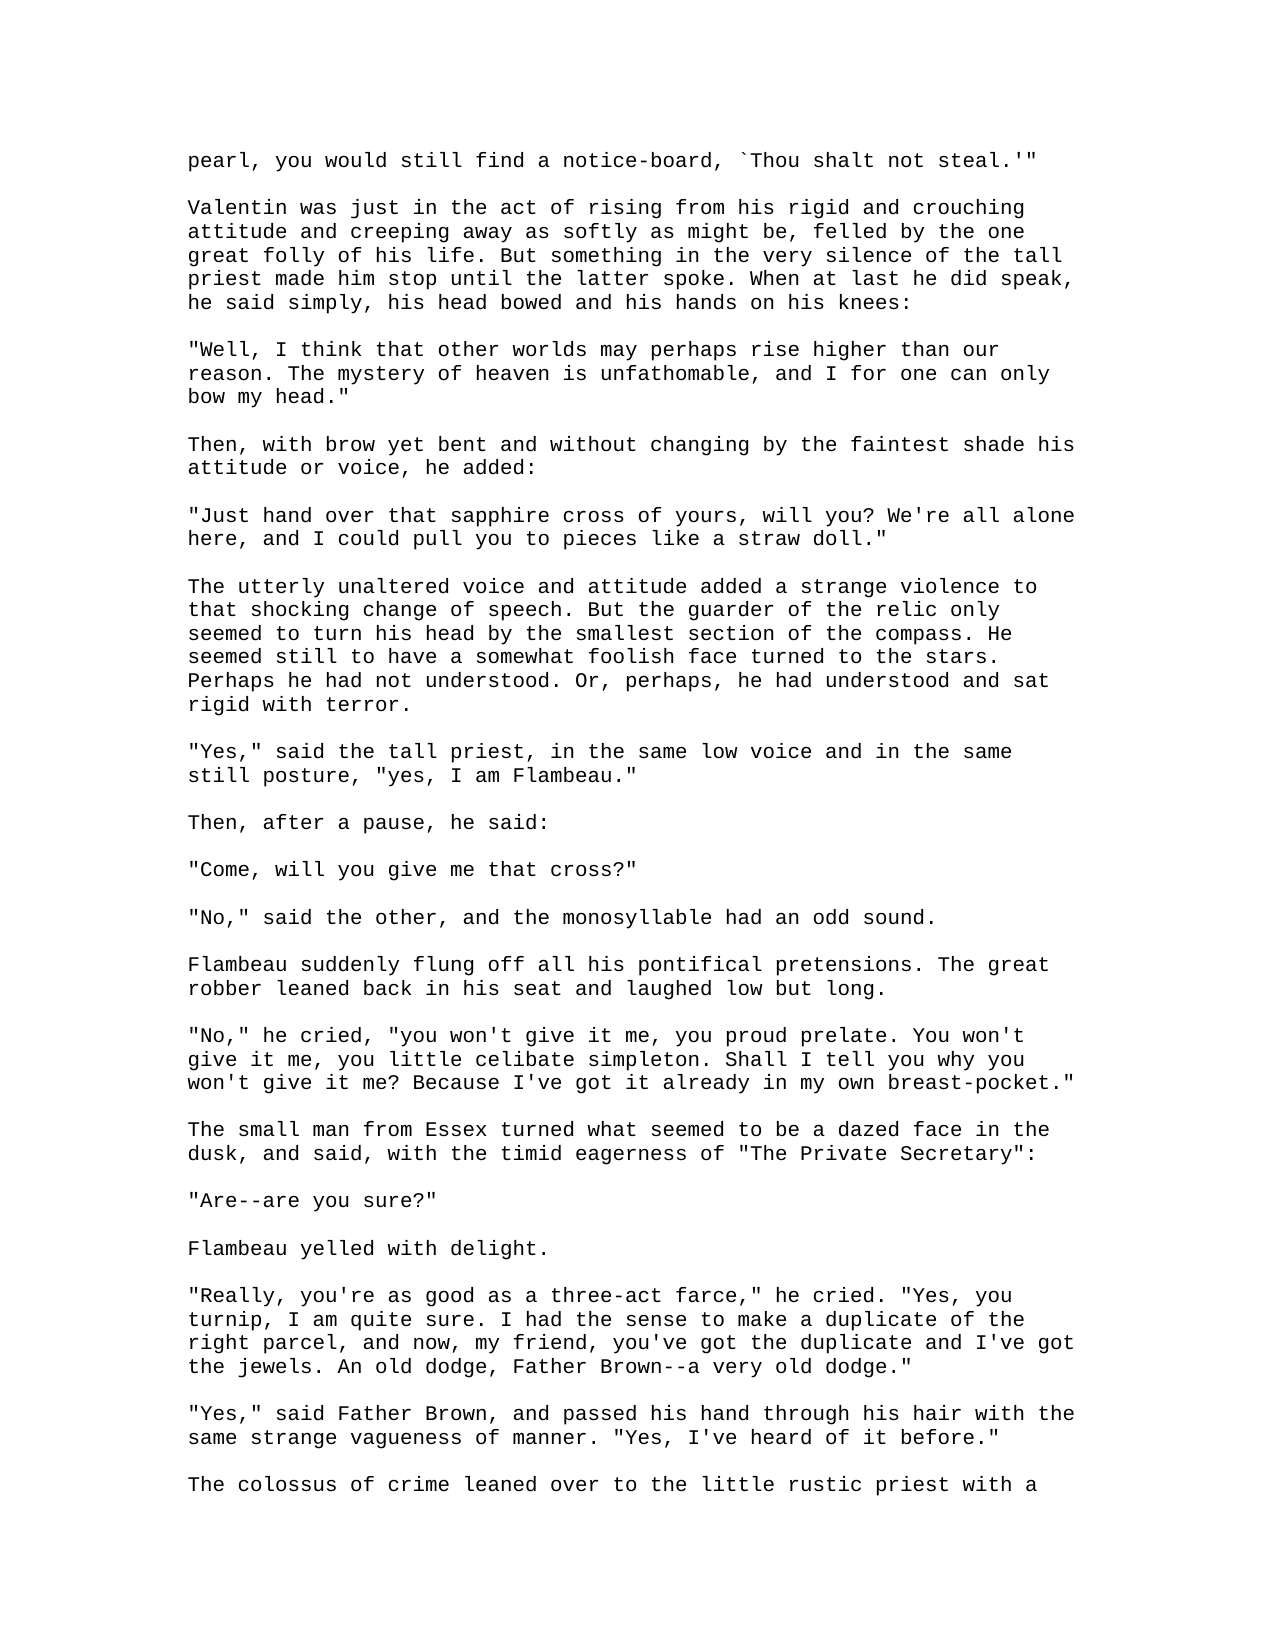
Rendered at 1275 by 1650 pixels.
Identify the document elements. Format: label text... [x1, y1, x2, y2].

text give it me, you little celibate simpleton. Shall I tell you why you [150, 1048, 1125, 1072]
text Valentin was just in the act of rising from his rigid and crouching [150, 197, 1125, 221]
text "No," said the other, and the monosyllable had an odd sound. [150, 907, 1125, 930]
text right parcel, and now, my friend, you've got the duplicate and I've got [150, 1332, 1125, 1356]
text same strange vagueness of manner. "Yes, I've heard of it before." [150, 1427, 1125, 1451]
text The colossus of crime leaned over to the little rustic priest with a [150, 1474, 1125, 1498]
text "Come, will you give me that cross?" [150, 859, 1125, 883]
text rigid with terror. [150, 694, 1125, 717]
text turnip, I am quite sure. I had the sense to make a duplicate of the [150, 1309, 1125, 1332]
text priest made him stop until the latter spoke. When at last he did speak, [150, 268, 1125, 292]
text Flambeau yelled with delight. [150, 1238, 1125, 1261]
text The utterly unaltered voice and attitude added a strange violence to [150, 576, 1125, 599]
text seemed still to have a somewhat foolish face turned to the stars. [150, 647, 1125, 670]
text he said simply, his head bowed and his hands on his knees: [150, 292, 1125, 316]
text "Yes," said the tall priest, in the same low voice and in the same [150, 741, 1125, 765]
text "Yes," said Father Brown, and passed his hand through his hair with the [150, 1403, 1125, 1427]
text still posture, "yes, I am Flambeau." [150, 765, 1125, 788]
text great folly of his life. But something in the very silence of the tall [150, 244, 1125, 268]
text won't give it me? Because I've got it already in my own breast-pocket." [150, 1072, 1125, 1096]
text bow my head." [150, 386, 1125, 410]
text here, and I could pull you to pieces like a straw doll." [150, 528, 1125, 552]
text pearl, you would still find a notice-board, `Thou shalt not steal.'" [150, 150, 1125, 174]
text Then, after a pause, he said: [150, 812, 1125, 836]
text "No," he cried, "you won't give it me, you proud prelate. You won't [150, 1025, 1125, 1048]
text the jewels. An old dodge, Father Brown--a very old dodge." [150, 1356, 1125, 1379]
text attitude and creeping away as softly as might be, felled by the one [150, 221, 1125, 244]
text Then, with brow yet bent and without changing by the faintest shade his [150, 434, 1125, 457]
text "Are--are you sure?" [150, 1190, 1125, 1214]
text Flambeau suddenly flung off all his pontifical pretensions. The great [150, 954, 1125, 978]
text that shocking change of speech. But the guarder of the relic only [150, 599, 1125, 623]
text Perhaps he had not understood. Or, perhaps, he had understood and sat [150, 670, 1125, 694]
text attitude or voice, he added: [150, 457, 1125, 481]
text dusk, and said, with the timid eagerness of "The Private Secretary": [150, 1143, 1125, 1167]
text "Well, I think that other worlds may perhaps rise higher than our [150, 339, 1125, 363]
text The small man from Essex turned what seemed to be a dazed face in the [150, 1119, 1125, 1143]
text "Really, you're as good as a three-act farce," he cried. "Yes, you [150, 1285, 1125, 1309]
text seemed to turn his head by the smallest section of the compass. He [150, 623, 1125, 647]
text robber leaned back in his seat and laughed low but long. [150, 978, 1125, 1001]
text reason. The mystery of heaven is unfathomable, and I for one can only [150, 363, 1125, 386]
text "Just hand over that sapphire cross of yours, will you? We're all alone [150, 505, 1125, 528]
